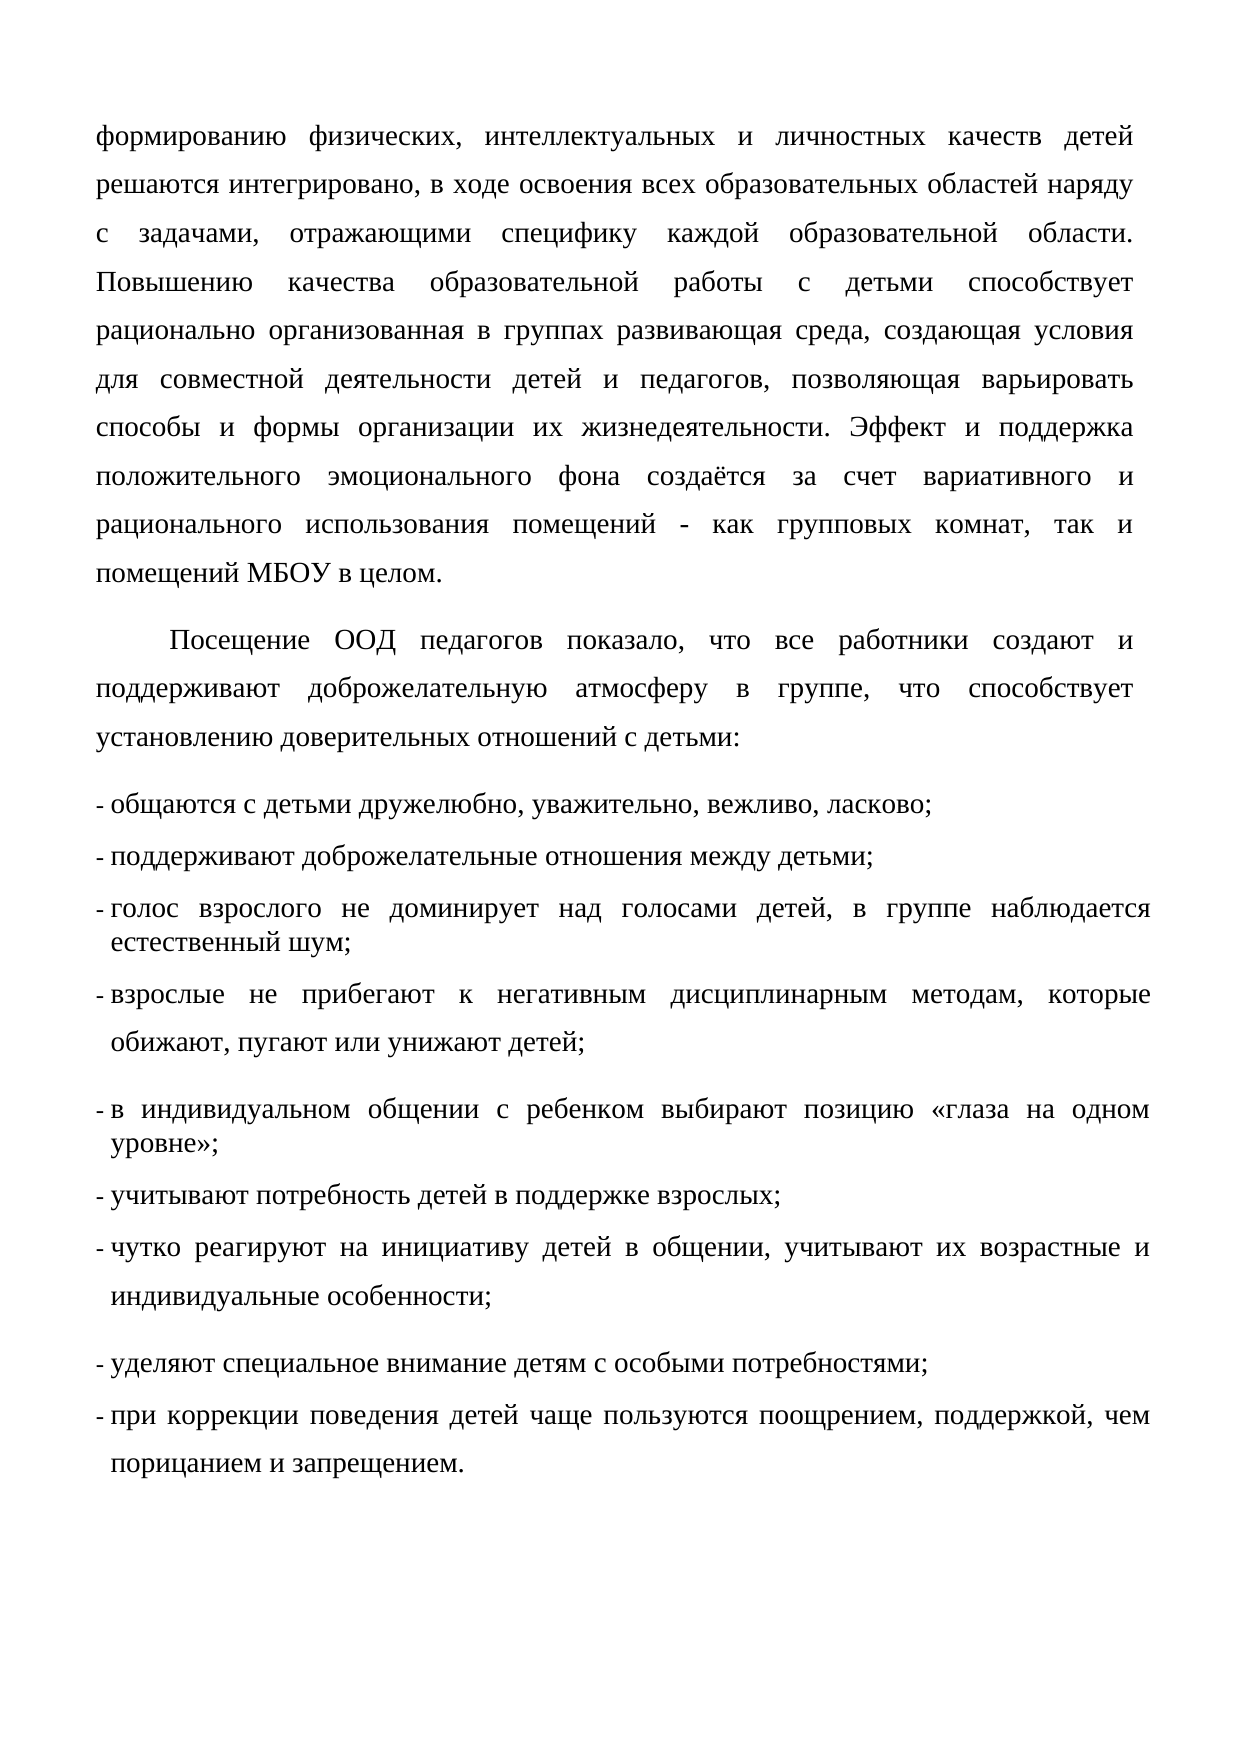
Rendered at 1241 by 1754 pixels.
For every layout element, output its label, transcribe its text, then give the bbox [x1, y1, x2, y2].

list поддерживают доброжелательные отношения между детьми; [96, 838, 1152, 872]
list чутко реагируют на инициативу детей в общении, учитывают их возрастные и индивидуальные особенности; [96, 1229, 1152, 1311]
list уделяют специальное внимание детям с особыми потребностями; [96, 1345, 1152, 1378]
list при коррекции поведения детей чаще пользуются поощрением, поддержкой, чем порицанием и запрещением. [96, 1397, 1152, 1479]
text Посещение ООД педагогов показало, что все работники создают и поддерживают доброжелательную атмосферу в группе, что способствует установлению доверительных отношений с детьми: [96, 622, 1134, 753]
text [96, 118, 1134, 588]
list в индивидуальном общении с ребенком выбирают позицию «глаза на одном уровне»; [96, 1092, 1152, 1159]
list взрослые не прибегают к негативным дисциплинарным методам, которые обижают, пугают или унижают детей; [96, 976, 1152, 1058]
list голос взрослого не доминирует над голосами детей, в группе наблюдается естественный шум; [96, 890, 1152, 957]
list общаются с детьми дружелюбно, уважительно, вежливо, ласково; [96, 786, 1152, 820]
list учитывают потребность детей в поддержке взрослых; [96, 1177, 1152, 1211]
